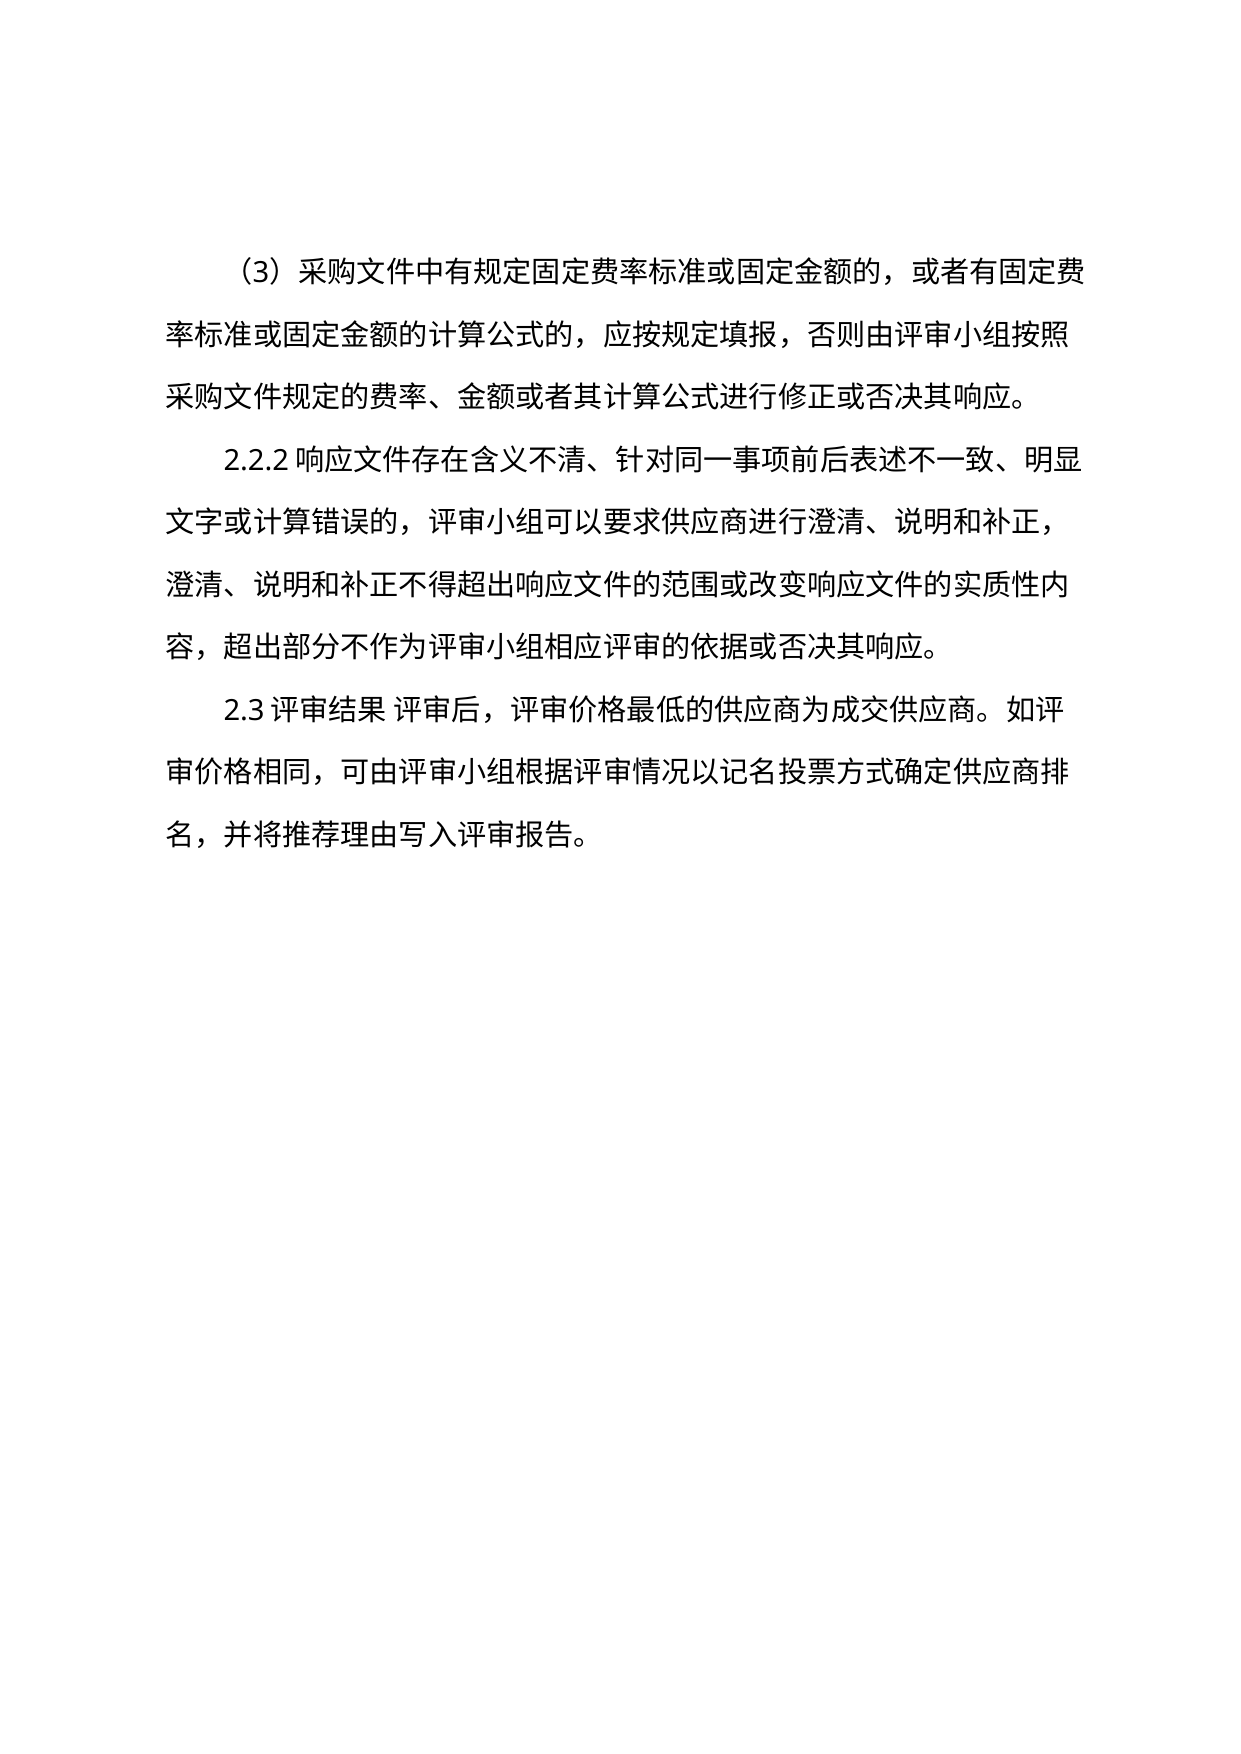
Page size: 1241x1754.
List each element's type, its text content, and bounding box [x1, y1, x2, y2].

text 2.2.2响应文件存在含义不清、针对同一事项前后表述不一致、明显文字或计算错误的，评审小组可以要求供应商进行澄清、说明和补正，澄清、说明和补正不得超出响应文件的范围或改变响应文件的实质性内容，超出部分不作为评审小组相应评审的依据或否决其响应。 [165, 420, 1087, 670]
text （3）采购文件中有规定固定费率标准或固定金额的，或者有固定费率标准或固定金额的计算公式的，应按规定填报，否则由评审小组按照采购文件规定的费率、金额或者其计算公式进行修正或否决其响应。 [165, 233, 1087, 420]
text 2.3评审结果 评审后，评审价格最低的供应商为成交供应商。如评审价格相同，可由评审小组根据评审情况以记名投票方式确定供应商排名，并将推荐理由写入评审报告。 [165, 670, 1087, 858]
